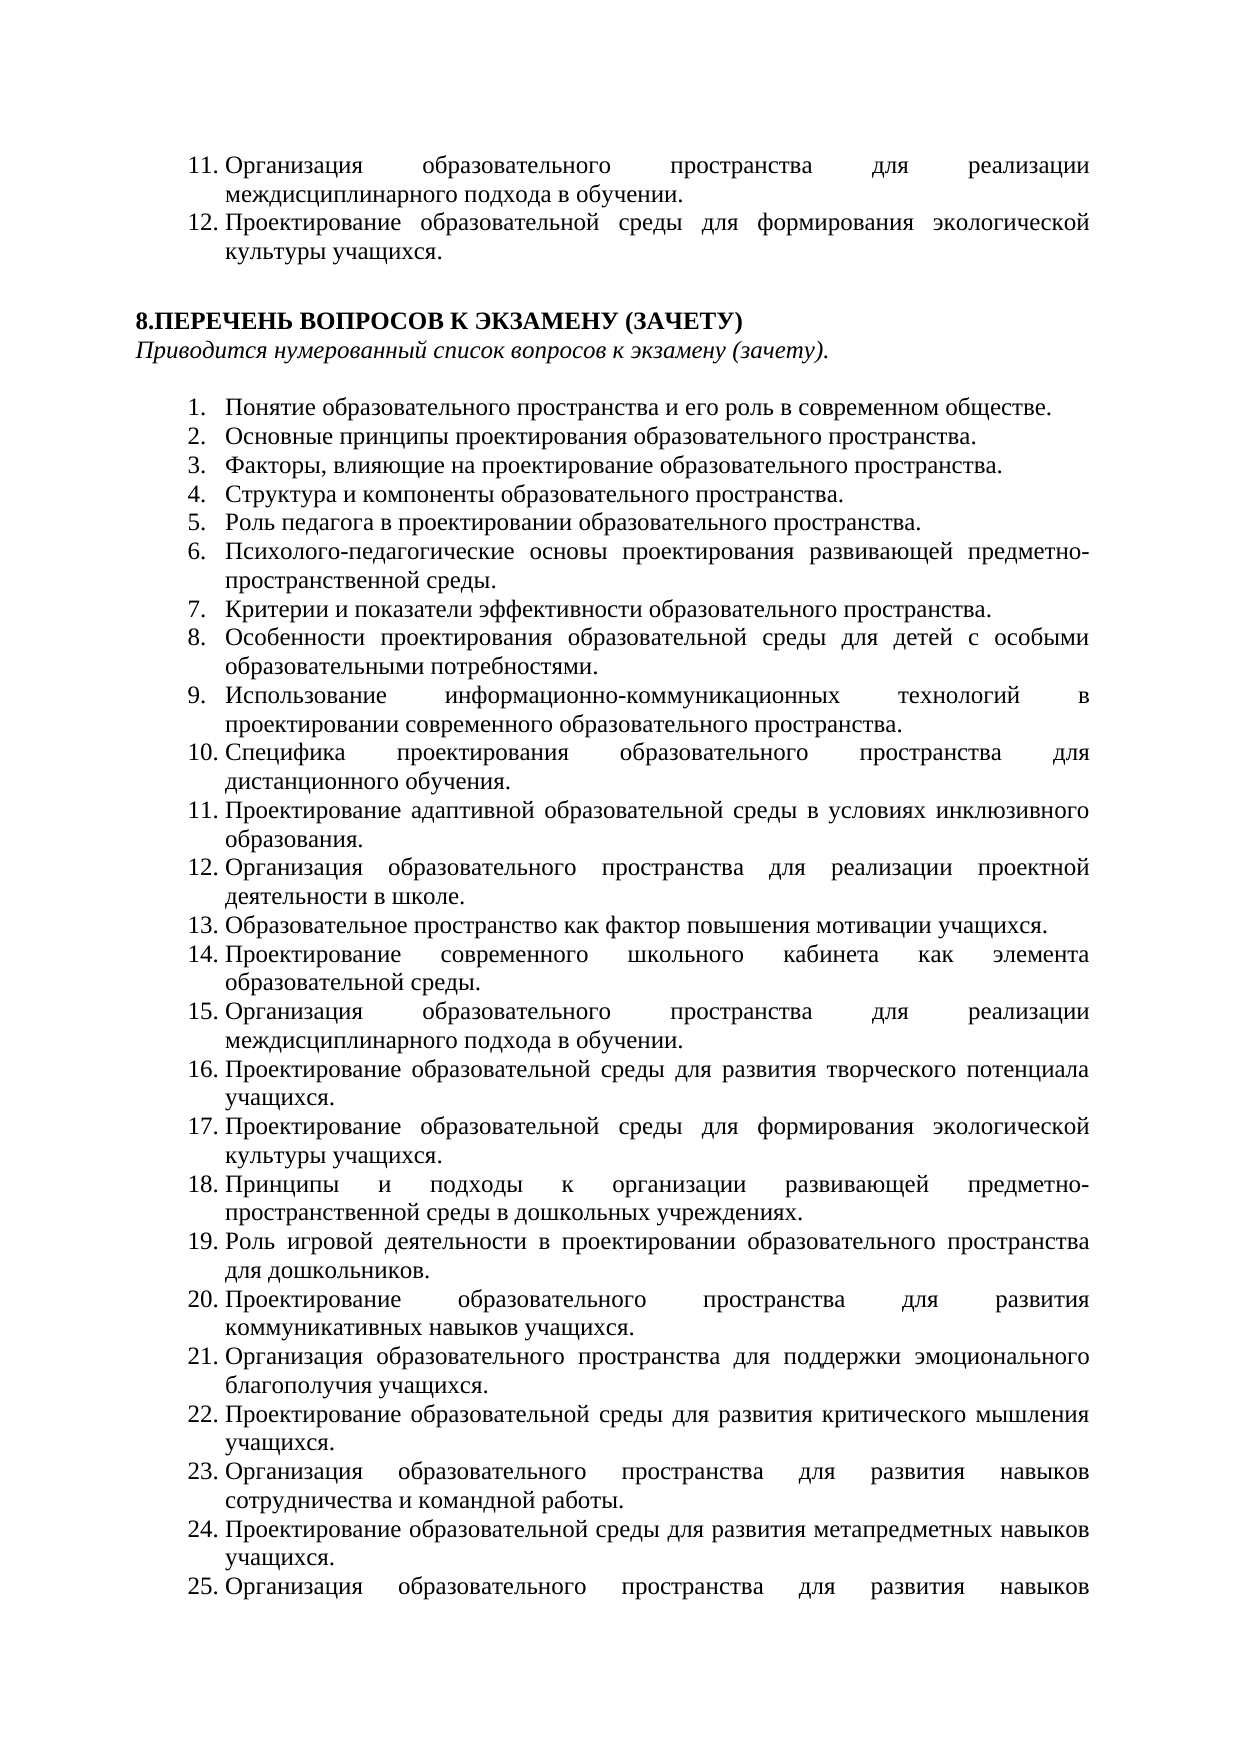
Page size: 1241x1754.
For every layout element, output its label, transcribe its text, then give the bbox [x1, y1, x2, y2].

list Специфика проектирования образовательного пространства для дистанционного обучения. [187, 737, 1090, 795]
list Проектирование образовательной среды для формирования экологической культуры учащихся. [187, 1111, 1090, 1169]
list Психолого-педагогические основы проектирования развивающей предметно-пространственной среды. [187, 536, 1090, 594]
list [187, 1571, 1090, 1600]
list Организация образовательного пространства для реализации междисциплинарного подхода в обучении. [187, 150, 1090, 207]
list Проектирование образовательной среды для развития метапредметных навыков учащихся. [187, 1514, 1090, 1571]
list Использование информационно-коммуникационных технологий в проектировании современного образовательного пространства. [187, 680, 1090, 737]
list Основные принципы проектирования образовательного пространства. [187, 421, 1090, 450]
list Особенности проектирования образовательной среды для детей с особыми образовательными потребностями. [187, 622, 1090, 680]
list Принципы и подходы к организации развивающей предметно-пространственной среды в дошкольных учреждениях. [187, 1169, 1090, 1226]
list Организация образовательного пространства для реализации междисциплинарного подхода в обучении. [187, 996, 1090, 1054]
list Организация образовательного пространства для развития навыков сотрудничества и командной работы. [187, 1456, 1090, 1514]
list Структура и компоненты образовательного пространства. [187, 479, 1090, 507]
list Организация образовательного пространства для поддержки эмоционального благополучия учащихся. [187, 1341, 1090, 1399]
list Организация образовательного пространства для реализации проектной деятельности в школе. [187, 852, 1090, 910]
list Проектирование образовательного пространства для развития коммуникативных навыков учащихся. [187, 1284, 1090, 1341]
list Проектирование образовательной среды для формирования экологической культуры учащихся. [187, 207, 1090, 265]
list Критерии и показатели эффективности образовательного пространства. [187, 594, 1090, 622]
list Проектирование современного школьного кабинета как элемента образовательной среды. [187, 939, 1090, 996]
text 8.ПЕРЕЧЕНЬ ВОПРОСОВ К ЭКЗАМЕНУ (ЗАЧЕТУ) [135, 306, 1090, 335]
list Факторы, влияющие на проектирование образовательного пространства. [187, 450, 1090, 479]
list Понятие образовательного пространства и его роль в современном обществе. [187, 392, 1090, 421]
list Роль игровой деятельности в проектировании образовательного пространства для дошкольников. [187, 1226, 1090, 1284]
text Приводится нумерованный список вопросов к экзамену (зачету). [135, 335, 1090, 364]
list Проектирование адаптивной образовательной среды в условиях инклюзивного образования. [187, 795, 1090, 852]
list Образовательное пространство как фактор повышения мотивации учащихся. [187, 910, 1090, 939]
list Роль педагога в проектировании образовательного пространства. [187, 507, 1090, 536]
list Проектирование образовательной среды для развития критического мышления учащихся. [187, 1399, 1090, 1456]
list Проектирование образовательной среды для развития творческого потенциала учащихся. [187, 1054, 1090, 1111]
